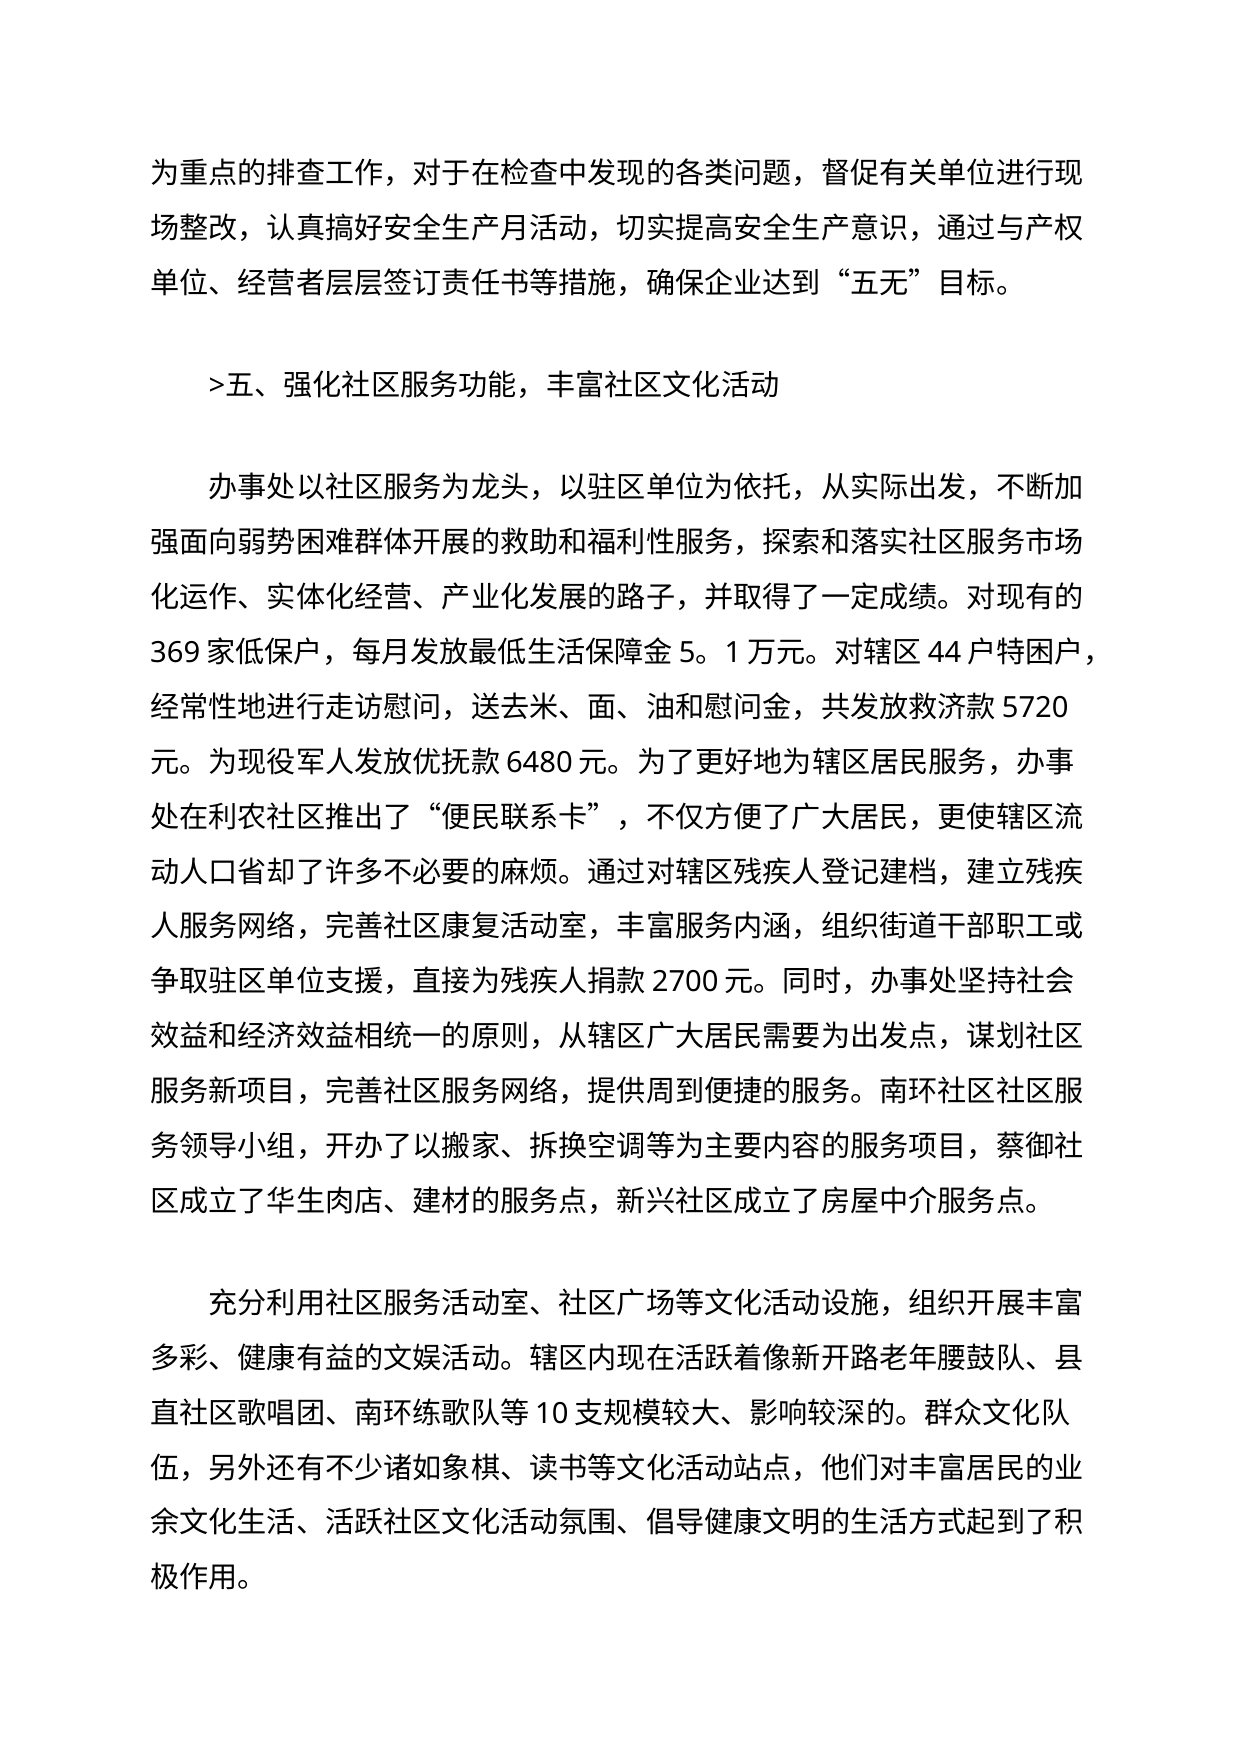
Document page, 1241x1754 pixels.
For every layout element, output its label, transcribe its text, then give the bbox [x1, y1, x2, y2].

text 充分利用社区服务活动室、社区广场等文化活动设施，组织开展丰富多彩、健康有益的文娱活动。辖区内现在活跃着像新开路老年腰鼓队、县直社区歌唱团、南环练歌队等10支规模较大、影响较深的。群众文化队伍，另外还有不少诸如象棋、读书等文化活动站点，他们对丰富居民的业余文化生活、活跃社区文化活动氛围、倡导健康文明的生活方式起到了积极作用。 [150, 1279, 1090, 1596]
text >五、强化社区服务功能，丰富社区文化活动 [150, 362, 1090, 404]
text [150, 150, 1090, 302]
text 办事处以社区服务为龙头，以驻区单位为依托，从实际出发，不断加强面向弱势困难群体开展的救助和福利性服务，探索和落实社区服务市场化运作、实体化经营、产业化发展的路子，并取得了一定成绩。对现有的369家低保户，每月发放最低生活保障金5。1万元。对辖区44户特困户，经常性地进行走访慰问，送去米、面、油和慰问金，共发放救济款5720元。为现役军人发放优抚款6480元。为了更好地为辖区居民服务，办事处在利农社区推出了“便民联系卡”，不仅方便了广大居民，更使辖区流动人口省却了许多不必要的麻烦。通过对辖区残疾人登记建档，建立残疾人服务网络，完善社区康复活动室，丰富服务内涵，组织街道干部职工或争取驻区单位支援，直接为残疾人捐款2700元。同时，办事处坚持社会效益和经济效益相统一的原则，从辖区广大居民需要为出发点，谋划社区服务新项目，完善社区服务网络，提供周到便捷的服务。南环社区社区服务领导小组，开办了以搬家、拆换空调等为主要内容的服务项目，蔡御社区成立了华生肉店、建材的服务点，新兴社区成立了房屋中介服务点。 [150, 463, 1090, 1220]
